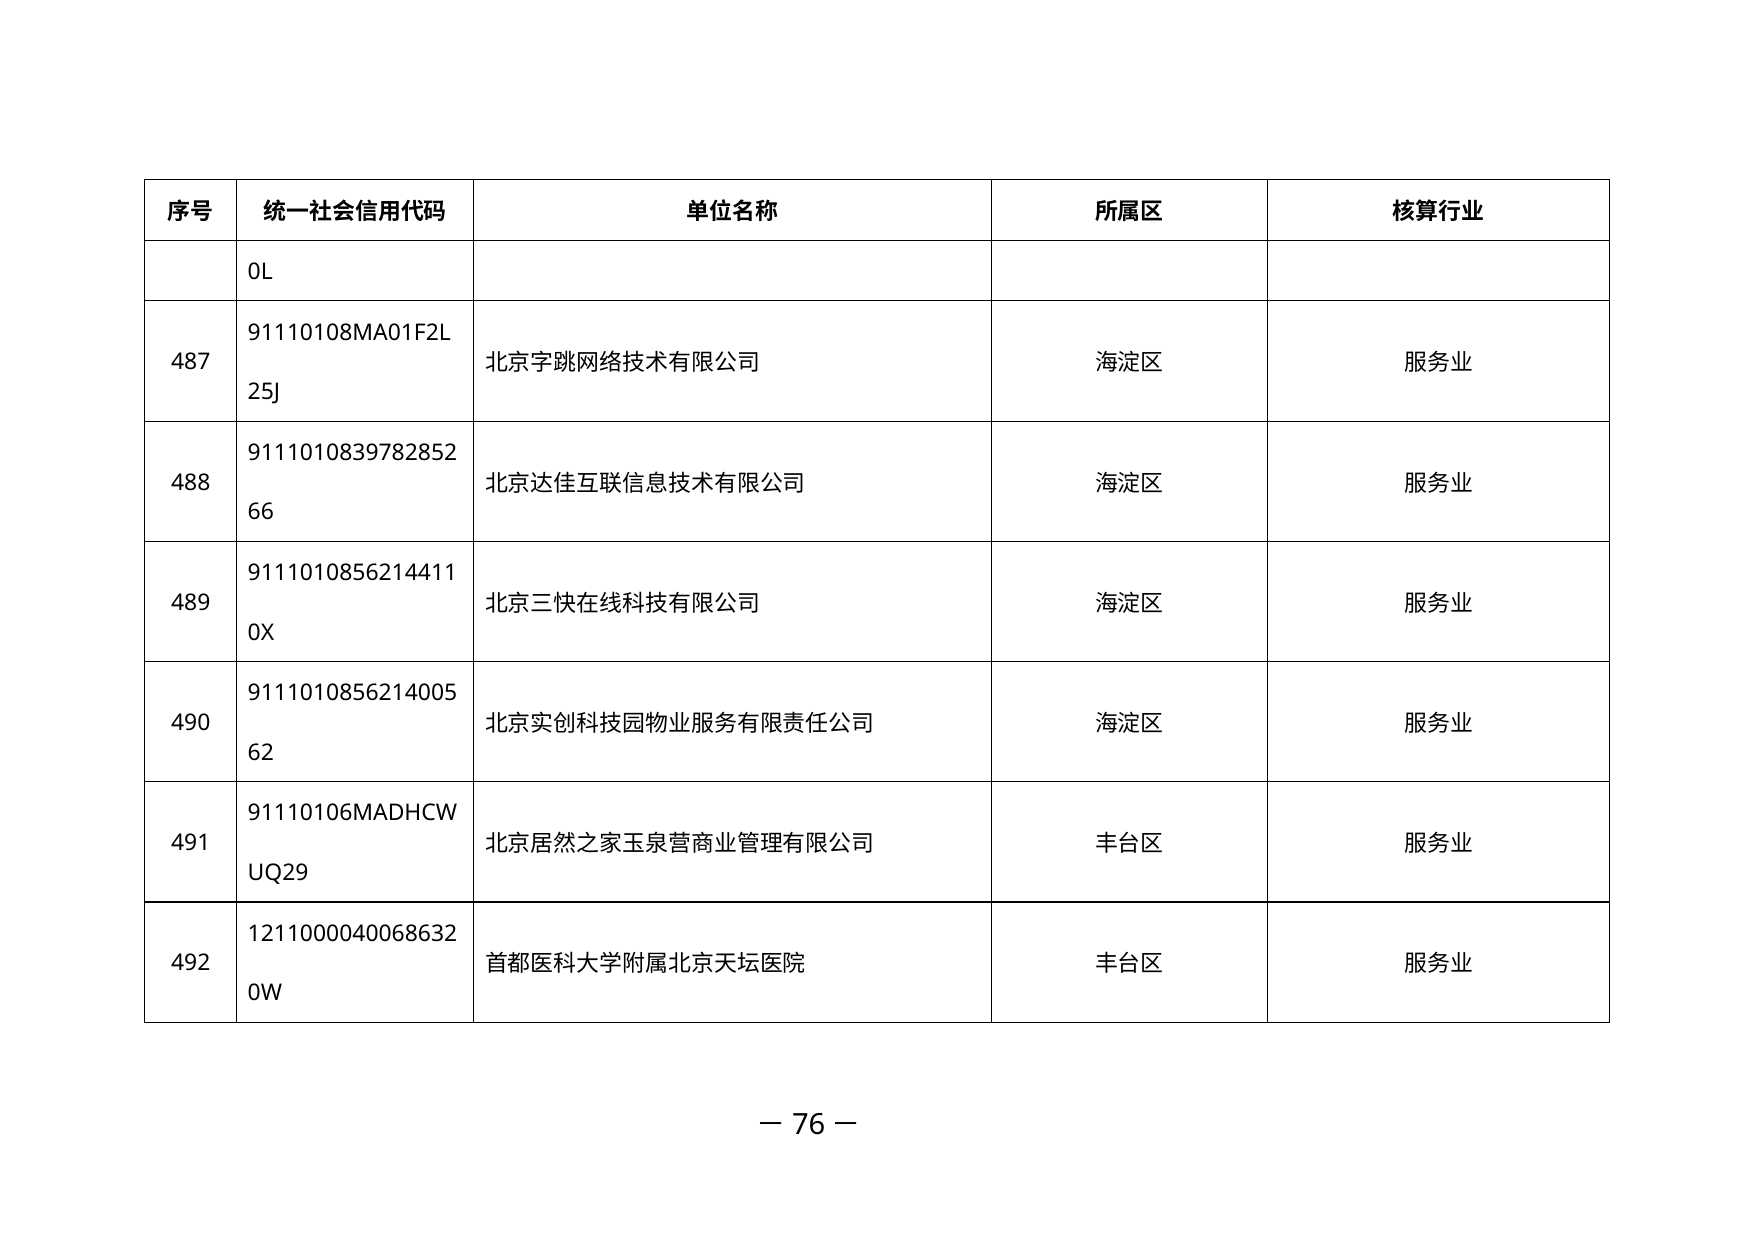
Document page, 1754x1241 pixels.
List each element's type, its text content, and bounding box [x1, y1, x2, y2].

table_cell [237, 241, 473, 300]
table_header 序号 [145, 180, 236, 240]
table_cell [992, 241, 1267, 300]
table_header 所属区 [992, 180, 1267, 240]
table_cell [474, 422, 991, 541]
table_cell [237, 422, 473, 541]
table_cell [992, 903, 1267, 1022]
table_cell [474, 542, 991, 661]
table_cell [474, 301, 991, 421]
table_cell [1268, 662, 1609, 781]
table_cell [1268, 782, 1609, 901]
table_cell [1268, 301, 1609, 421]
table_header 核算行业 [1268, 180, 1609, 240]
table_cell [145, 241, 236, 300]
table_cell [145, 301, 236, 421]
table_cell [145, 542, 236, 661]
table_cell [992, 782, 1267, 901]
table_header 单位名称 [474, 180, 991, 240]
table_header 统一社会信用代码 [237, 180, 473, 240]
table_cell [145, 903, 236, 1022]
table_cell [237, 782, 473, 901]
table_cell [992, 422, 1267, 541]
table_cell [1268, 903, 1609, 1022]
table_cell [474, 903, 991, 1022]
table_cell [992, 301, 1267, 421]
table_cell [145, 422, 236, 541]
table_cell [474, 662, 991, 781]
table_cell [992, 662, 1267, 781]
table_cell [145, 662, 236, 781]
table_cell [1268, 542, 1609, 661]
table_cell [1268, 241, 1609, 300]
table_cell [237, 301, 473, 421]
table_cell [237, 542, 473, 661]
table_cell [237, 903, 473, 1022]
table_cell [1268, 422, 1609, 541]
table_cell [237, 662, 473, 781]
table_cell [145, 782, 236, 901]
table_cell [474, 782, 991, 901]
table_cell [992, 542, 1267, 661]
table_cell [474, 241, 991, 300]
